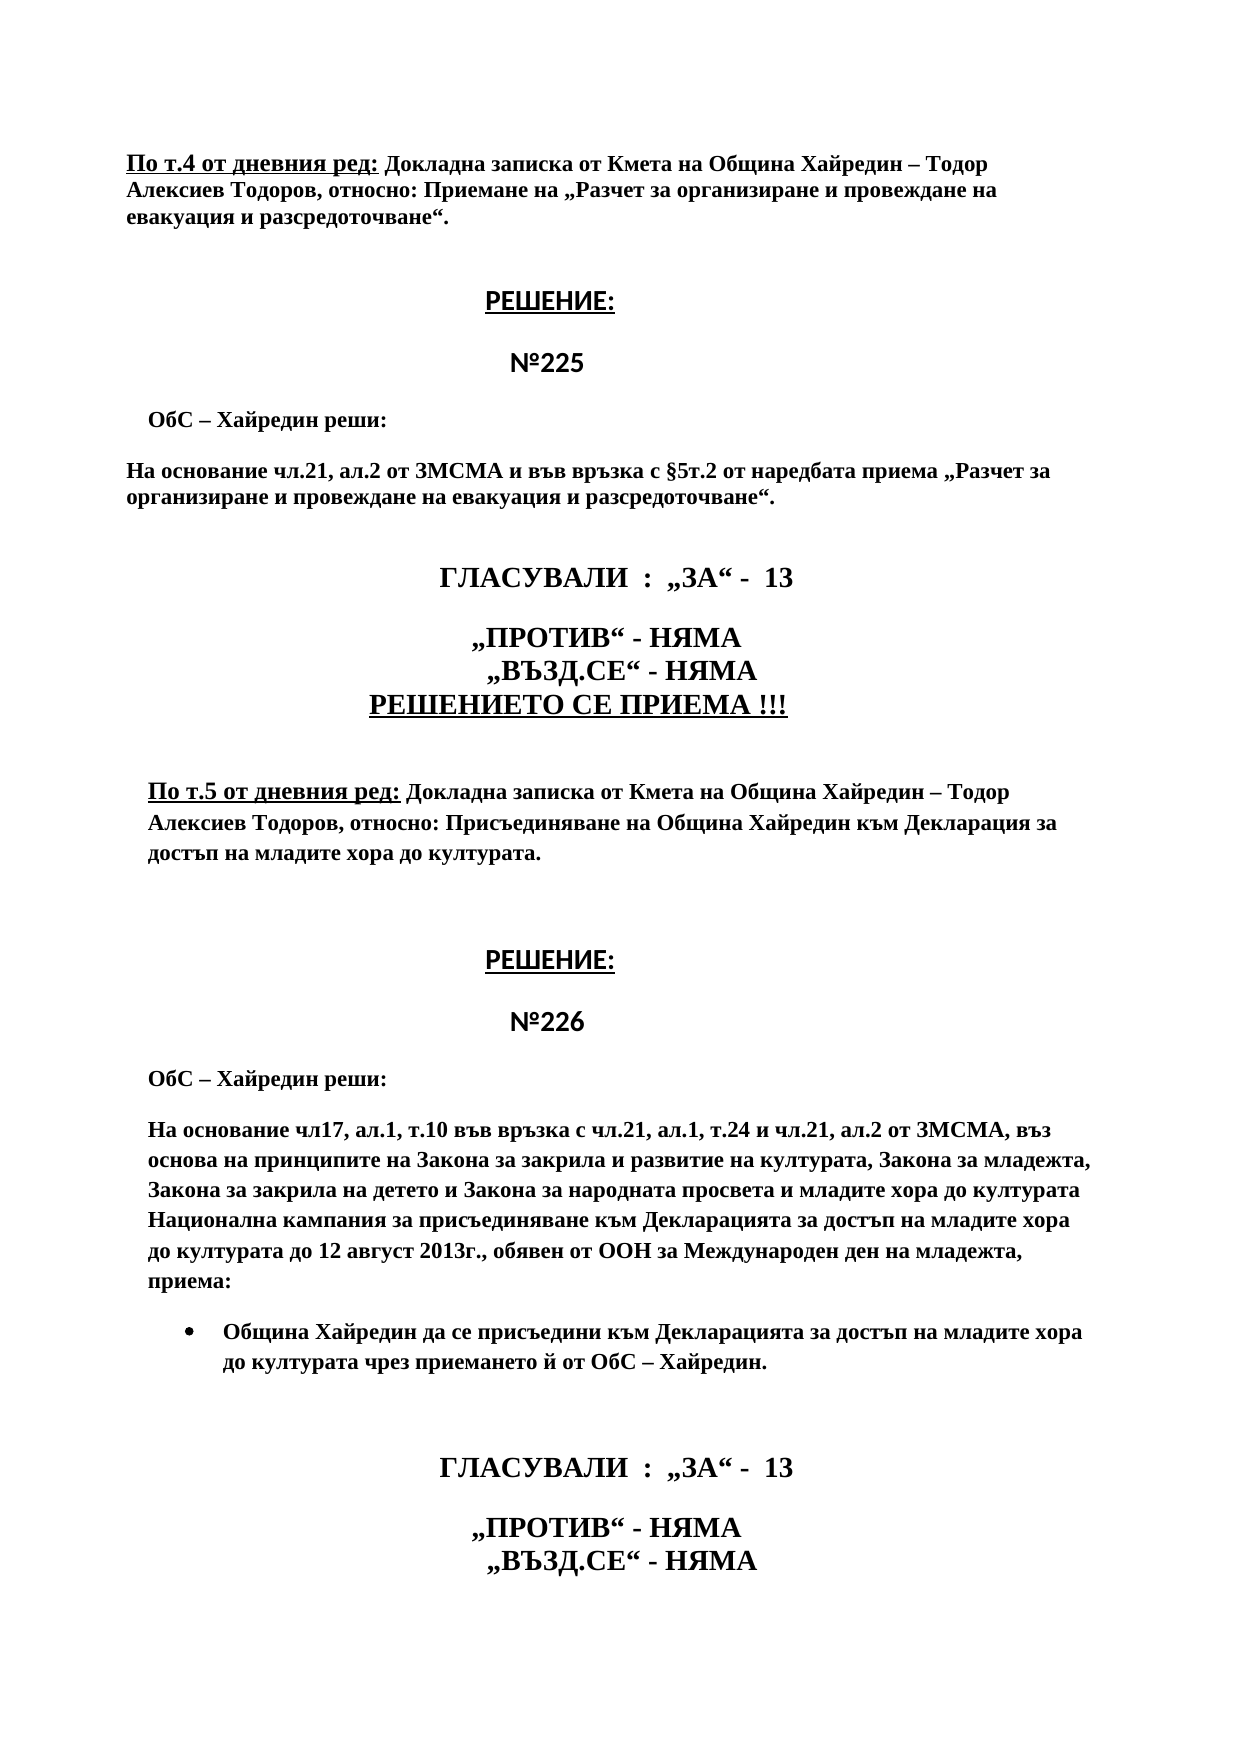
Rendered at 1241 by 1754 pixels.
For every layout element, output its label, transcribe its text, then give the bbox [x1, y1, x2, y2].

text „ПРОТИВ“ - НЯМА [148, 1510, 1093, 1543]
text По т.5 от дневния ред: Докладна записка от Кмета на Община Хайредин – Тодор Алексиев Тодоров, относно: Присъединяване на Община Хайредин към Декларация за достъп на младите хора до културата. [148, 776, 1093, 866]
text „ВЪЗД.СЕ“ - НЯМА [148, 1543, 1093, 1577]
text РЕШЕНИЕ: [148, 282, 1128, 318]
text №225 [148, 344, 1093, 379]
text ОбС – Хайредин реши: [148, 406, 1093, 432]
text ОбС – Хайредин реши: [148, 1065, 1093, 1091]
text На основание чл17, ал.1, т.10 във връзка с чл.21, ал.1, т.24 и чл.21, ал.2 от ЗМСМА, въз основа на принципите на Закона за закрила и развитие на културата, Закона за младежта, Закона за закрила на детето и Закона за народната просвета и младите хора до културата Национална кампания за присъединяване към Декларацията за достъп на младите хора до културата до 12 август 2013г., обявен от ООН за Международен ден на младежта, приема: [148, 1116, 1093, 1293]
text РЕШЕНИЕТО СЕ ПРИЕМА !!! [260, 687, 1093, 720]
text По т.4 от дневния ред: Докладна записка от Кмета на Община Хайредин – Тодор Алексиев Тодоров, относно: Приемане на „Разчет за организиране и провеждане на евакуация и разсредоточване“. [126, 148, 1093, 229]
text ГЛАСУВАЛИ : „ЗА“ - 13 [148, 1450, 1093, 1484]
text „ПРОТИВ“ - НЯМА [148, 620, 1093, 653]
text РЕШЕНИЕ: [148, 941, 1128, 977]
text ГЛАСУВАЛИ : „ЗА“ - 13 [148, 560, 1093, 594]
list Община Хайредин да се присъедини към Декларацията за достъп на младите хора до културата чрез приемането й от ОбС – Хайредин. [185, 1318, 1093, 1374]
text На основание чл.21, ал.2 от ЗМСМА и във връзка с §5т.2 от наредбата приема „Разчет за организиране и провеждане на евакуация и разсредоточване“. [126, 457, 1093, 509]
text №226 [148, 1003, 1093, 1039]
text „ВЪЗД.СЕ“ - НЯМА [148, 653, 1093, 687]
